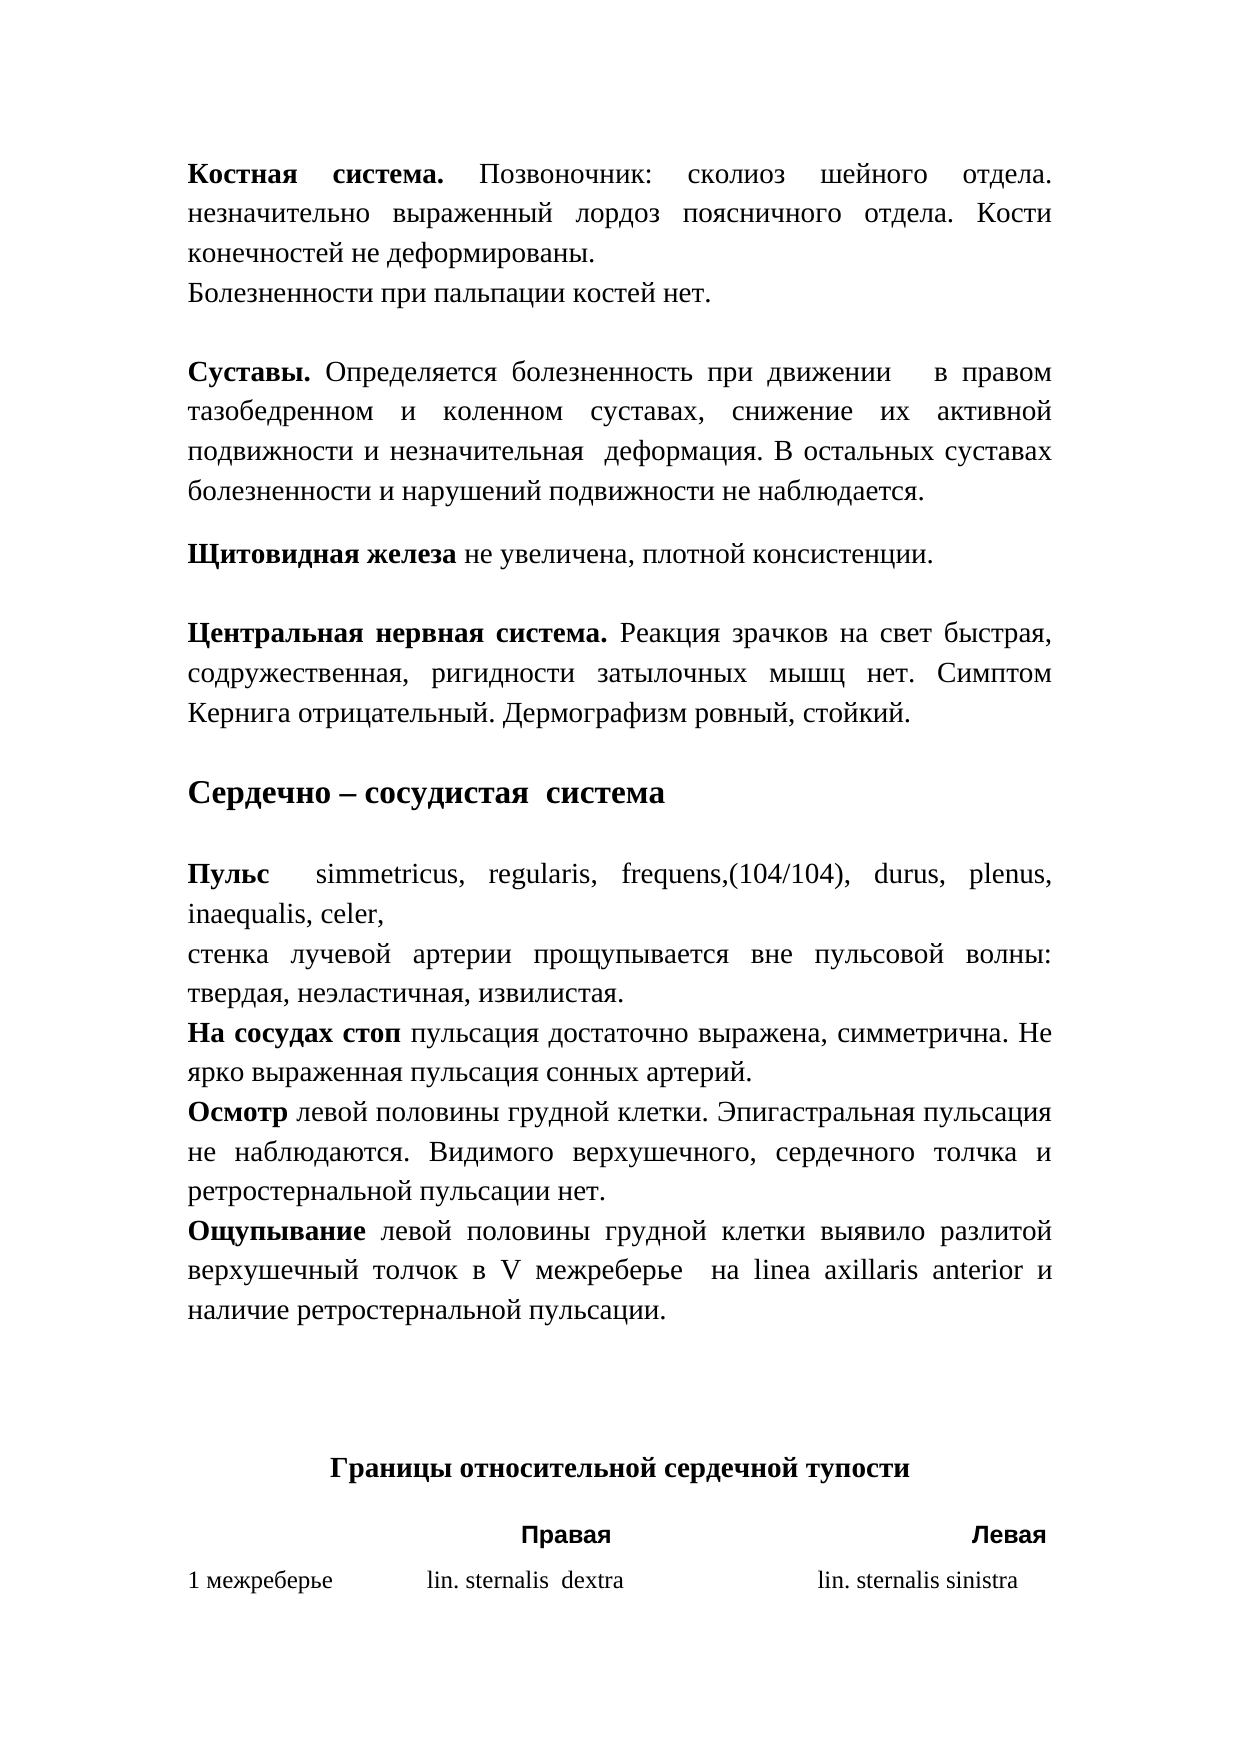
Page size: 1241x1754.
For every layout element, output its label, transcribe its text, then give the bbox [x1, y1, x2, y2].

text На сосудах стоп пульсация достаточно выражена, симметрична. Не ярко выраженная пульсация сонных артерий. [187, 1009, 1053, 1088]
text стенка лучевой артерии прощупывается вне пульсовой волны: твердая, неэластичная, извилистая. [187, 930, 1053, 1009]
text Ощупывание левой половины грудной клетки выявило разлитой верхушечный толчок в V межреберье на linea axillaris anterior и наличие ретростернальной пульсации. [187, 1207, 1053, 1326]
text Центральная нервная система. Реакция зрачков на свет быстрая, содружественная, ригидности затылочных мышц нет. Симптом Кернига отрицательный. Дермографизм ровный, стойкий. [187, 609, 1053, 728]
text Щитовидная железа не увеличена, плотной консистенции. [187, 530, 1053, 570]
text Осмотр левой половины грудной клетки. Эпигастральная пульсация не наблюдаются. Видимого верхушечного, сердечного толчка и ретростернальной пульсации нет. [187, 1088, 1053, 1207]
text Суставы. Определяется болезненность при движении в правом тазобедренном и коленном суставах, снижение их активной подвижности и незначительная деформация. В остальных суставах болезненности и нарушений подвижности не наблюдается. [187, 348, 1053, 506]
text 1 межреберье lin. sternalis dextra lin. sternalis sinistra [187, 1555, 1053, 1594]
subtitle Границы относительной сердечной тупости [187, 1444, 1053, 1484]
text Костная система. Позвоночник: сколиоз шейного отдела. незначительно выраженный лордоз поясничного отдела. Кости конечностей не деформированы. [187, 150, 1053, 269]
subtitle Правая Левая [187, 1509, 1053, 1548]
text Болезненности при пальпации костей нет. [187, 269, 1053, 308]
subtitle Сердечно – сосудистая система [187, 771, 1053, 811]
subtitle Пульс simmetricus, regularis, frequens,(104/104), durus, plenus, inaequalis, celer, [187, 851, 1053, 930]
